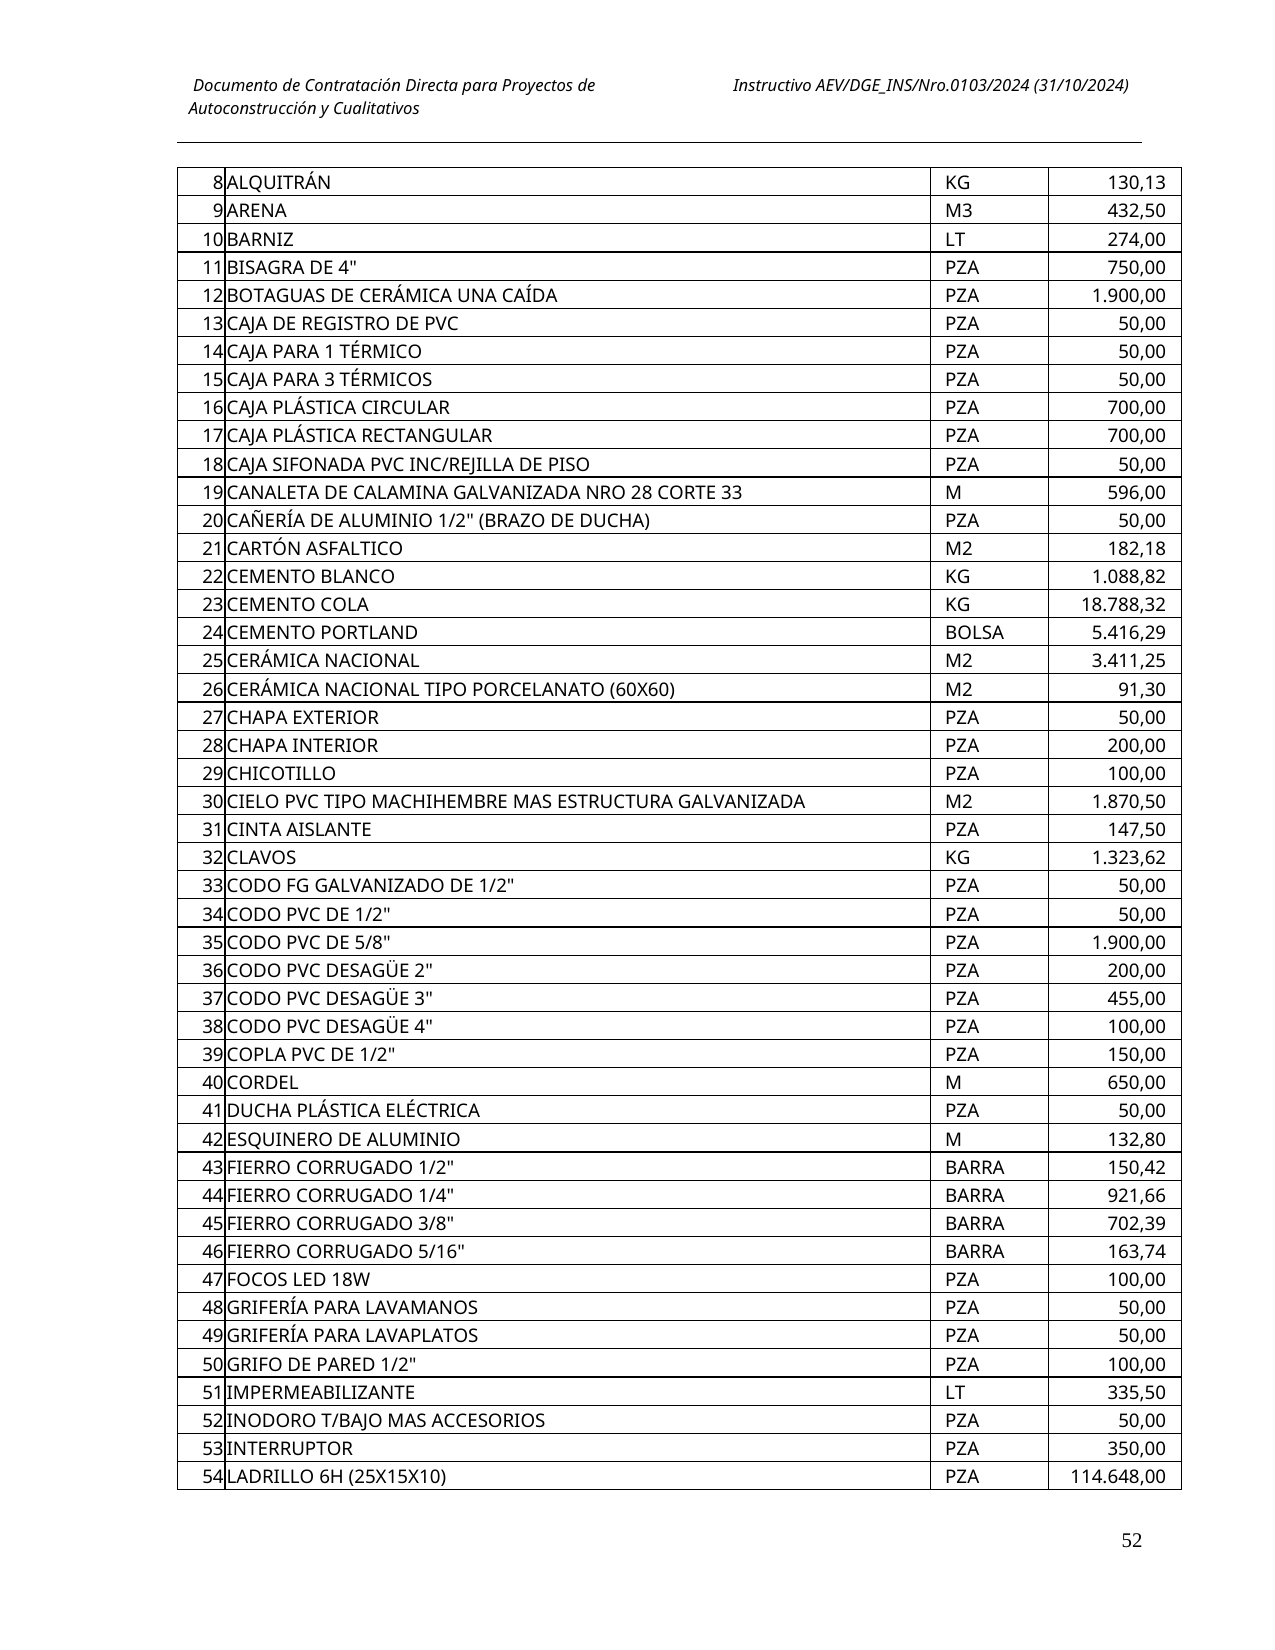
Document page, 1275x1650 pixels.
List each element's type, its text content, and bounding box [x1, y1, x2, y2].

table_cell 23 [178, 590, 224, 617]
table_cell PZA [931, 759, 1048, 786]
table_cell 52 [178, 1406, 224, 1433]
table_cell PZA [931, 956, 1048, 983]
table_cell COPLA PVC DE 1/2" [226, 1040, 930, 1067]
table_cell 163,74 [1049, 1237, 1181, 1264]
table_cell 921,66 [1049, 1181, 1181, 1208]
table_cell 50,00 [1049, 899, 1181, 926]
table_cell 100,00 [1049, 1265, 1181, 1292]
table_cell PZA [931, 253, 1048, 279]
table_cell 38 [178, 1012, 224, 1039]
table_cell CEMENTO COLA [226, 590, 930, 617]
table_cell CODO PVC DE 1/2" [226, 899, 930, 926]
table_cell M3 [931, 196, 1048, 223]
table_cell 11 [178, 253, 224, 279]
table_cell 150,42 [1049, 1153, 1181, 1179]
table_cell CODO PVC DE 5/8" [226, 928, 930, 954]
table_cell 31 [178, 815, 224, 842]
table_cell CODO FG GALVANIZADO DE 1/2" [226, 871, 930, 898]
table_cell 32 [178, 843, 224, 870]
table_cell PZA [931, 815, 1048, 842]
table_cell 49 [178, 1321, 224, 1348]
table_cell CAÑERÍA DE ALUMINIO 1/2" (BRAZO DE DUCHA) [226, 506, 930, 533]
table_cell GRIFO DE PARED 1/2" [226, 1349, 930, 1376]
table_cell 335,50 [1049, 1378, 1181, 1404]
table_cell CHAPA EXTERIOR [226, 703, 930, 729]
table_cell 15 [178, 365, 224, 392]
table_cell CODO PVC DESAGÜE 3" [226, 984, 930, 1011]
table_cell PZA [931, 1096, 1048, 1123]
table_cell 100,00 [1049, 1349, 1181, 1376]
table_cell IMPERMEABILIZANTE [226, 1378, 930, 1404]
table_cell 274,00 [1049, 224, 1181, 251]
table_cell M2 [931, 674, 1048, 701]
table_cell 34 [178, 899, 224, 926]
table_cell CAJA SIFONADA PVC INC/REJILLA DE PISO [226, 449, 930, 476]
table_cell 50,00 [1049, 1406, 1181, 1433]
table_cell 50,00 [1049, 506, 1181, 533]
table_cell LT [931, 224, 1048, 251]
table_cell CINTA AISLANTE [226, 815, 930, 842]
table_cell 432,50 [1049, 196, 1181, 223]
table_cell PZA [931, 506, 1048, 533]
table_cell 44 [178, 1181, 224, 1208]
table_cell 50,00 [1049, 309, 1181, 336]
table_cell 750,00 [1049, 253, 1181, 279]
table_cell INODORO T/BAJO MAS ACCESORIOS [226, 1406, 930, 1433]
table_cell 1.323,62 [1049, 843, 1181, 870]
table_cell 36 [178, 956, 224, 983]
table_cell CHICOTILLO [226, 759, 930, 786]
table_cell 30 [178, 787, 224, 814]
table_cell BARRA [931, 1181, 1048, 1208]
table_cell PZA [931, 337, 1048, 364]
table_cell 50,00 [1049, 1096, 1181, 1123]
table_cell CORDEL [226, 1068, 930, 1095]
table_cell 182,18 [1049, 534, 1181, 561]
table_cell 39 [178, 1040, 224, 1067]
table_cell 100,00 [1049, 1012, 1181, 1039]
table_cell ARENA [226, 196, 930, 223]
table_cell PZA [931, 1265, 1048, 1292]
table_cell CODO PVC DESAGÜE 4" [226, 1012, 930, 1039]
table_cell 43 [178, 1153, 224, 1179]
table_cell PZA [931, 1434, 1048, 1461]
table_cell PZA [931, 1462, 1048, 1489]
table_cell CAJA PARA 1 TÉRMICO [226, 337, 930, 364]
table_cell CEMENTO BLANCO [226, 562, 930, 589]
table_cell ALQUITRÁN [226, 168, 930, 195]
table_cell 130,13 [1049, 168, 1181, 195]
table_cell 47 [178, 1265, 224, 1292]
table_cell 50,00 [1049, 337, 1181, 364]
table_cell PZA [931, 365, 1048, 392]
table_cell 9 [178, 196, 224, 223]
table_cell 114.648,00 [1049, 1462, 1181, 1489]
table_cell CERÁMICA NACIONAL TIPO PORCELANATO (60X60) [226, 674, 930, 701]
table_cell 25 [178, 646, 224, 673]
table_cell BARRA [931, 1209, 1048, 1236]
table_cell CAJA DE REGISTRO DE PVC [226, 309, 930, 336]
table_cell 150,00 [1049, 1040, 1181, 1067]
table_cell PZA [931, 421, 1048, 448]
table_cell 21 [178, 534, 224, 561]
table_cell 8 [178, 168, 224, 195]
table_cell 37 [178, 984, 224, 1011]
table_cell 5.416,29 [1049, 618, 1181, 645]
table_cell GRIFERÍA PARA LAVAMANOS [226, 1293, 930, 1320]
table_cell PZA [931, 309, 1048, 336]
table_cell 350,00 [1049, 1434, 1181, 1461]
table_cell PZA [931, 393, 1048, 420]
table_cell CAJA PLÁSTICA CIRCULAR [226, 393, 930, 420]
table_cell 200,00 [1049, 956, 1181, 983]
table_cell 10 [178, 224, 224, 251]
table_cell 200,00 [1049, 731, 1181, 758]
table_cell 40 [178, 1068, 224, 1095]
table_cell KG [931, 168, 1048, 195]
table_cell 50,00 [1049, 703, 1181, 729]
table_cell 1.900,00 [1049, 281, 1181, 308]
table_cell BISAGRA DE 4" [226, 253, 930, 279]
table_cell PZA [931, 703, 1048, 729]
table_cell 19 [178, 478, 224, 504]
table_cell 596,00 [1049, 478, 1181, 504]
table_cell 702,39 [1049, 1209, 1181, 1236]
table_cell CHAPA INTERIOR [226, 731, 930, 758]
table_cell 1.900,00 [1049, 928, 1181, 954]
table_cell 45 [178, 1209, 224, 1236]
table_cell M [931, 478, 1048, 504]
table_cell PZA [931, 1349, 1048, 1376]
table_cell KG [931, 843, 1048, 870]
table_cell 3.411,25 [1049, 646, 1181, 673]
table_cell CANALETA DE CALAMINA GALVANIZADA NRO 28 CORTE 33 [226, 478, 930, 504]
table_cell 27 [178, 703, 224, 729]
table_cell 12 [178, 281, 224, 308]
table_cell PZA [931, 281, 1048, 308]
table_cell FIERRO CORRUGADO 3/8" [226, 1209, 930, 1236]
table_cell PZA [931, 1406, 1048, 1433]
table_cell 42 [178, 1124, 224, 1151]
table_cell M2 [931, 534, 1048, 561]
table_cell CAJA PARA 3 TÉRMICOS [226, 365, 930, 392]
table_cell 22 [178, 562, 224, 589]
table_cell CAJA PLÁSTICA RECTANGULAR [226, 421, 930, 448]
table_cell CERÁMICA NACIONAL [226, 646, 930, 673]
table_cell FIERRO CORRUGADO 5/16" [226, 1237, 930, 1264]
table_cell KG [931, 562, 1048, 589]
table_cell M2 [931, 787, 1048, 814]
table_cell M2 [931, 646, 1048, 673]
table_cell 48 [178, 1293, 224, 1320]
table_cell 35 [178, 928, 224, 954]
table_cell 50,00 [1049, 449, 1181, 476]
table_cell PZA [931, 1040, 1048, 1067]
table_cell BOLSA [931, 618, 1048, 645]
table_cell 700,00 [1049, 421, 1181, 448]
table_cell BARRA [931, 1153, 1048, 1179]
table_cell 16 [178, 393, 224, 420]
table_cell 100,00 [1049, 759, 1181, 786]
table_cell CODO PVC DESAGÜE 2" [226, 956, 930, 983]
table_cell 26 [178, 674, 224, 701]
table_cell 91,30 [1049, 674, 1181, 701]
table_cell KG [931, 590, 1048, 617]
table_cell FIERRO CORRUGADO 1/4" [226, 1181, 930, 1208]
table_cell FOCOS LED 18W [226, 1265, 930, 1292]
table_cell M [931, 1068, 1048, 1095]
table_cell DUCHA PLÁSTICA ELÉCTRICA [226, 1096, 930, 1123]
table_cell PZA [931, 731, 1048, 758]
table_cell 50,00 [1049, 365, 1181, 392]
table_cell PZA [931, 899, 1048, 926]
table_cell 18.788,32 [1049, 590, 1181, 617]
table_cell 18 [178, 449, 224, 476]
table_cell 1.088,82 [1049, 562, 1181, 589]
table_cell 455,00 [1049, 984, 1181, 1011]
table_cell PZA [931, 984, 1048, 1011]
table_cell 50,00 [1049, 1293, 1181, 1320]
table_cell GRIFERÍA PARA LAVAPLATOS [226, 1321, 930, 1348]
table_cell PZA [931, 449, 1048, 476]
table_cell 147,50 [1049, 815, 1181, 842]
table_cell 41 [178, 1096, 224, 1123]
table_cell LADRILLO 6H (25X15X10) [226, 1462, 930, 1489]
table_cell BARNIZ [226, 224, 930, 251]
table_cell 13 [178, 309, 224, 336]
table_cell ESQUINERO DE ALUMINIO [226, 1124, 930, 1151]
table_cell 20 [178, 506, 224, 533]
table_cell M [931, 1124, 1048, 1151]
table_cell 50,00 [1049, 1321, 1181, 1348]
table_cell PZA [931, 1012, 1048, 1039]
table_cell 54 [178, 1462, 224, 1489]
table_cell 29 [178, 759, 224, 786]
table_cell PZA [931, 1293, 1048, 1320]
table_cell 24 [178, 618, 224, 645]
table_cell PZA [931, 928, 1048, 954]
table_cell CARTÓN ASFALTICO [226, 534, 930, 561]
table_cell 132,80 [1049, 1124, 1181, 1151]
table_cell BOTAGUAS DE CERÁMICA UNA CAÍDA [226, 281, 930, 308]
table_cell 33 [178, 871, 224, 898]
table_cell 50,00 [1049, 871, 1181, 898]
table_cell 51 [178, 1378, 224, 1404]
table_cell 14 [178, 337, 224, 364]
table_cell 700,00 [1049, 393, 1181, 420]
table_cell LT [931, 1378, 1048, 1404]
table_cell 650,00 [1049, 1068, 1181, 1095]
table_cell 53 [178, 1434, 224, 1461]
table_cell 46 [178, 1237, 224, 1264]
table_cell CLAVOS [226, 843, 930, 870]
table_cell BARRA [931, 1237, 1048, 1264]
table_cell 17 [178, 421, 224, 448]
table_cell INTERRUPTOR [226, 1434, 930, 1461]
table_cell 1.870,50 [1049, 787, 1181, 814]
table_cell FIERRO CORRUGADO 1/2" [226, 1153, 930, 1179]
table_cell 28 [178, 731, 224, 758]
table_cell 50 [178, 1349, 224, 1376]
table_cell PZA [931, 871, 1048, 898]
table_cell CEMENTO PORTLAND [226, 618, 930, 645]
table_cell CIELO PVC TIPO MACHIHEMBRE MAS ESTRUCTURA GALVANIZADA [226, 787, 930, 814]
table_cell PZA [931, 1321, 1048, 1348]
